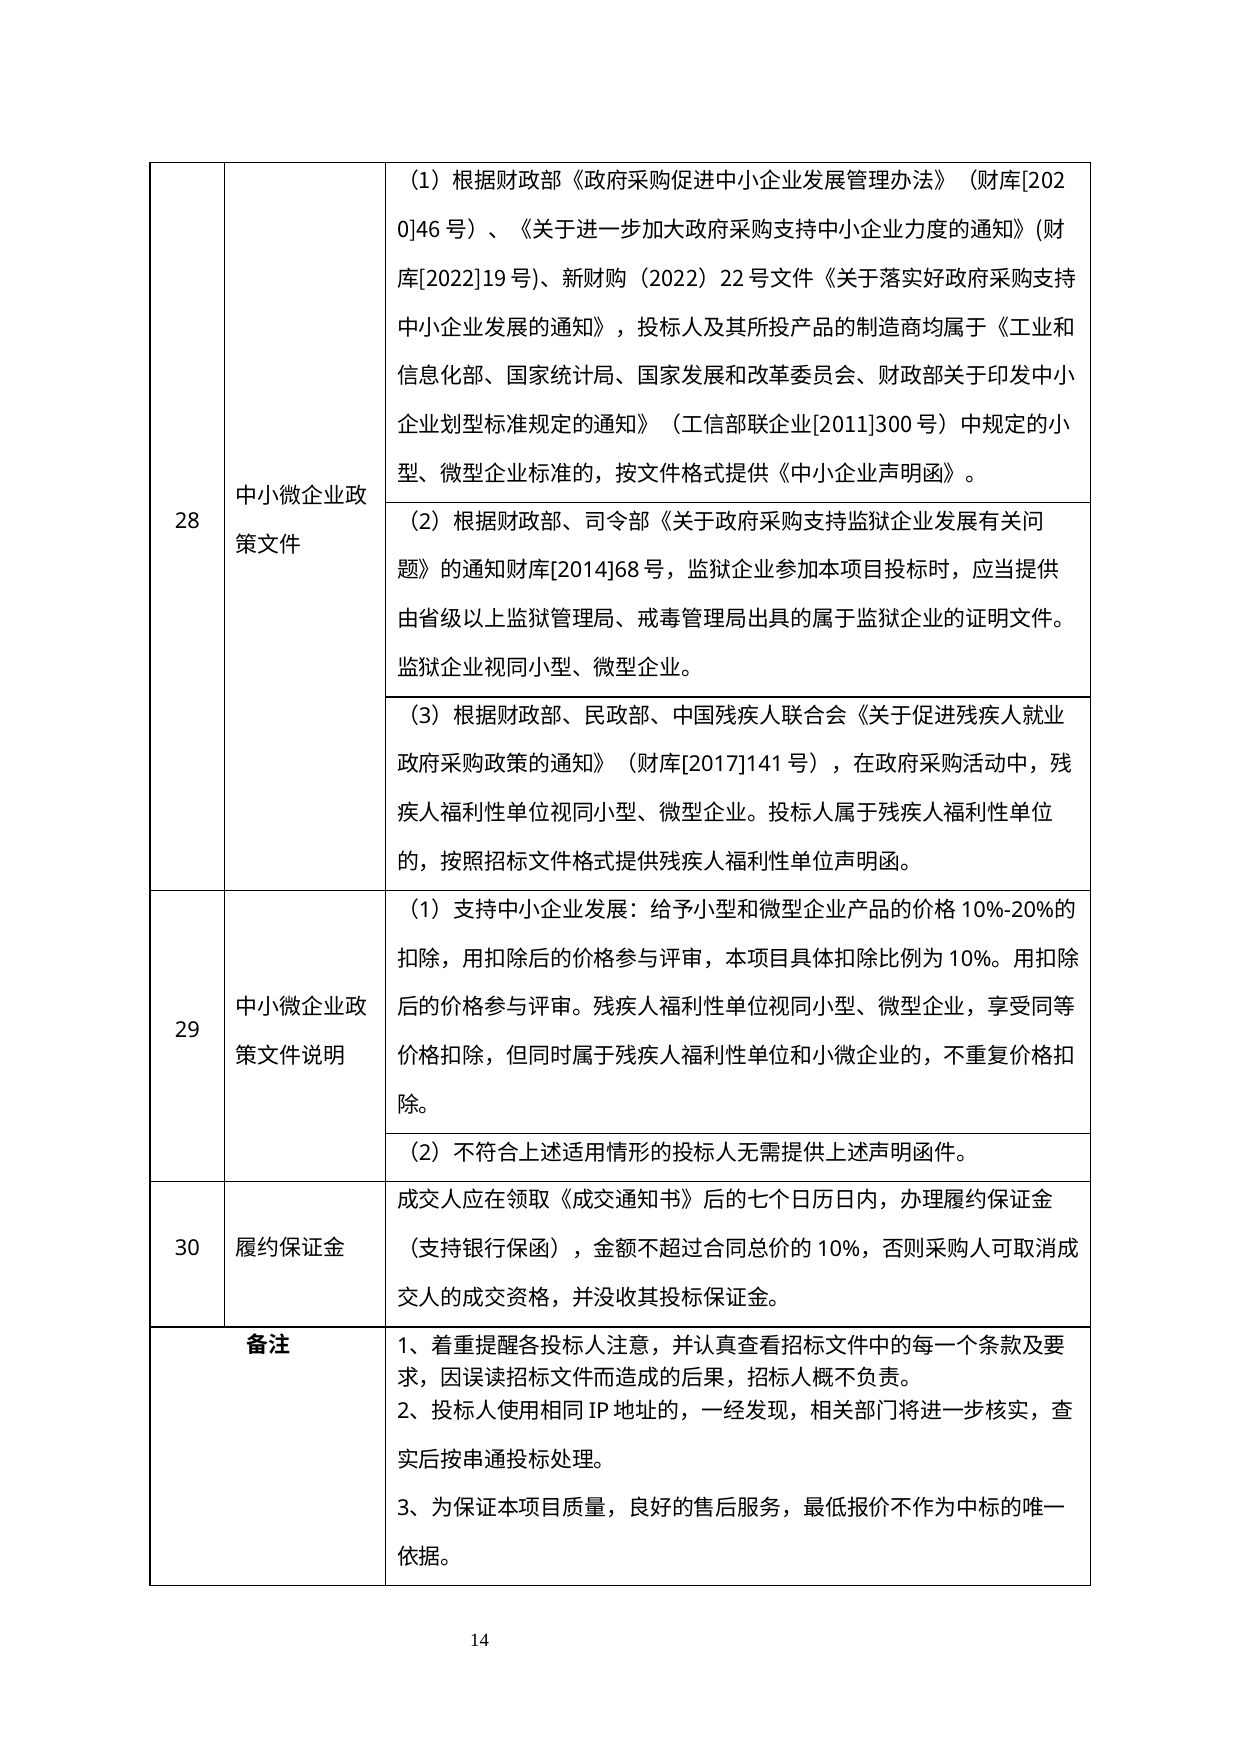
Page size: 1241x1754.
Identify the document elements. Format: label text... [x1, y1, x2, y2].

table_cell 中小微企业政策文件说明 [225, 891, 385, 1181]
table_cell 29 [151, 891, 224, 1181]
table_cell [386, 1328, 1090, 1585]
table_cell （1）支持中小企业发展：给予小型和微型企业产品的价格10%-20%的扣除，用扣除后的价格参与评审，本项目具体扣除比例为10%。用扣除后的价格参与评审。残疾人福利性单位视同小型、微型企业，享受同等价格扣除，但同时属于残疾人福利性单位和小微企业的，不重复价格扣除。 [386, 891, 1090, 1133]
table_cell 中小微企业政策文件 [225, 163, 385, 890]
table_cell （2）不符合上述适用情形的投标人无需提供上述声明函件。 [386, 1134, 1090, 1181]
table_cell （1）根据财政部《政府采购促进中小企业发展管理办法》（财库[2020]46号）、《关于进一步加大政府采购支持中小企业力度的通知》(财库[2022]19号)、新财购（2022）22号文件《关于落实好政府采购支持中小企业发展的通知》，投标人及其所投产品的制造商均属于《工业和信息化部、国家统计局、国家发展和改革委员会、财政部关于印发中小企业划型标准规定的通知》（工信部联企业[2011]300号）中规定的小型、微型企业标准的，按文件格式提供《中小企业声明函》。 [386, 163, 1090, 502]
table_cell 30 [151, 1182, 224, 1326]
table_cell 备注 [151, 1328, 385, 1585]
table_cell 履约保证金 [225, 1182, 385, 1326]
table_cell 成交人应在领取《成交通知书》后的七个日历日内，办理履约保证金（支持银行保函），金额不超过合同总价的10%，否则采购人可取消成交人的成交资格，并没收其投标保证金。 [386, 1182, 1090, 1326]
table_cell 28 [151, 163, 224, 890]
table_cell （3）根据财政部、民政部、中国残疾人联合会《关于促进残疾人就业政府采购政策的通知》（财库[2017]141号），在政府采购活动中，残疾人福利性单位视同小型、微型企业。投标人属于残疾人福利性单位的，按照招标文件格式提供残疾人福利性单位声明函。 [386, 698, 1090, 890]
table_cell （2）根据财政部、司令部《关于政府采购支持监狱企业发展有关问题》的通知财库[2014]68号，监狱企业参加本项目投标时，应当提供由省级以上监狱管理局、戒毒管理局出具的属于监狱企业的证明文件。监狱企业视同小型、微型企业。 [386, 503, 1090, 696]
